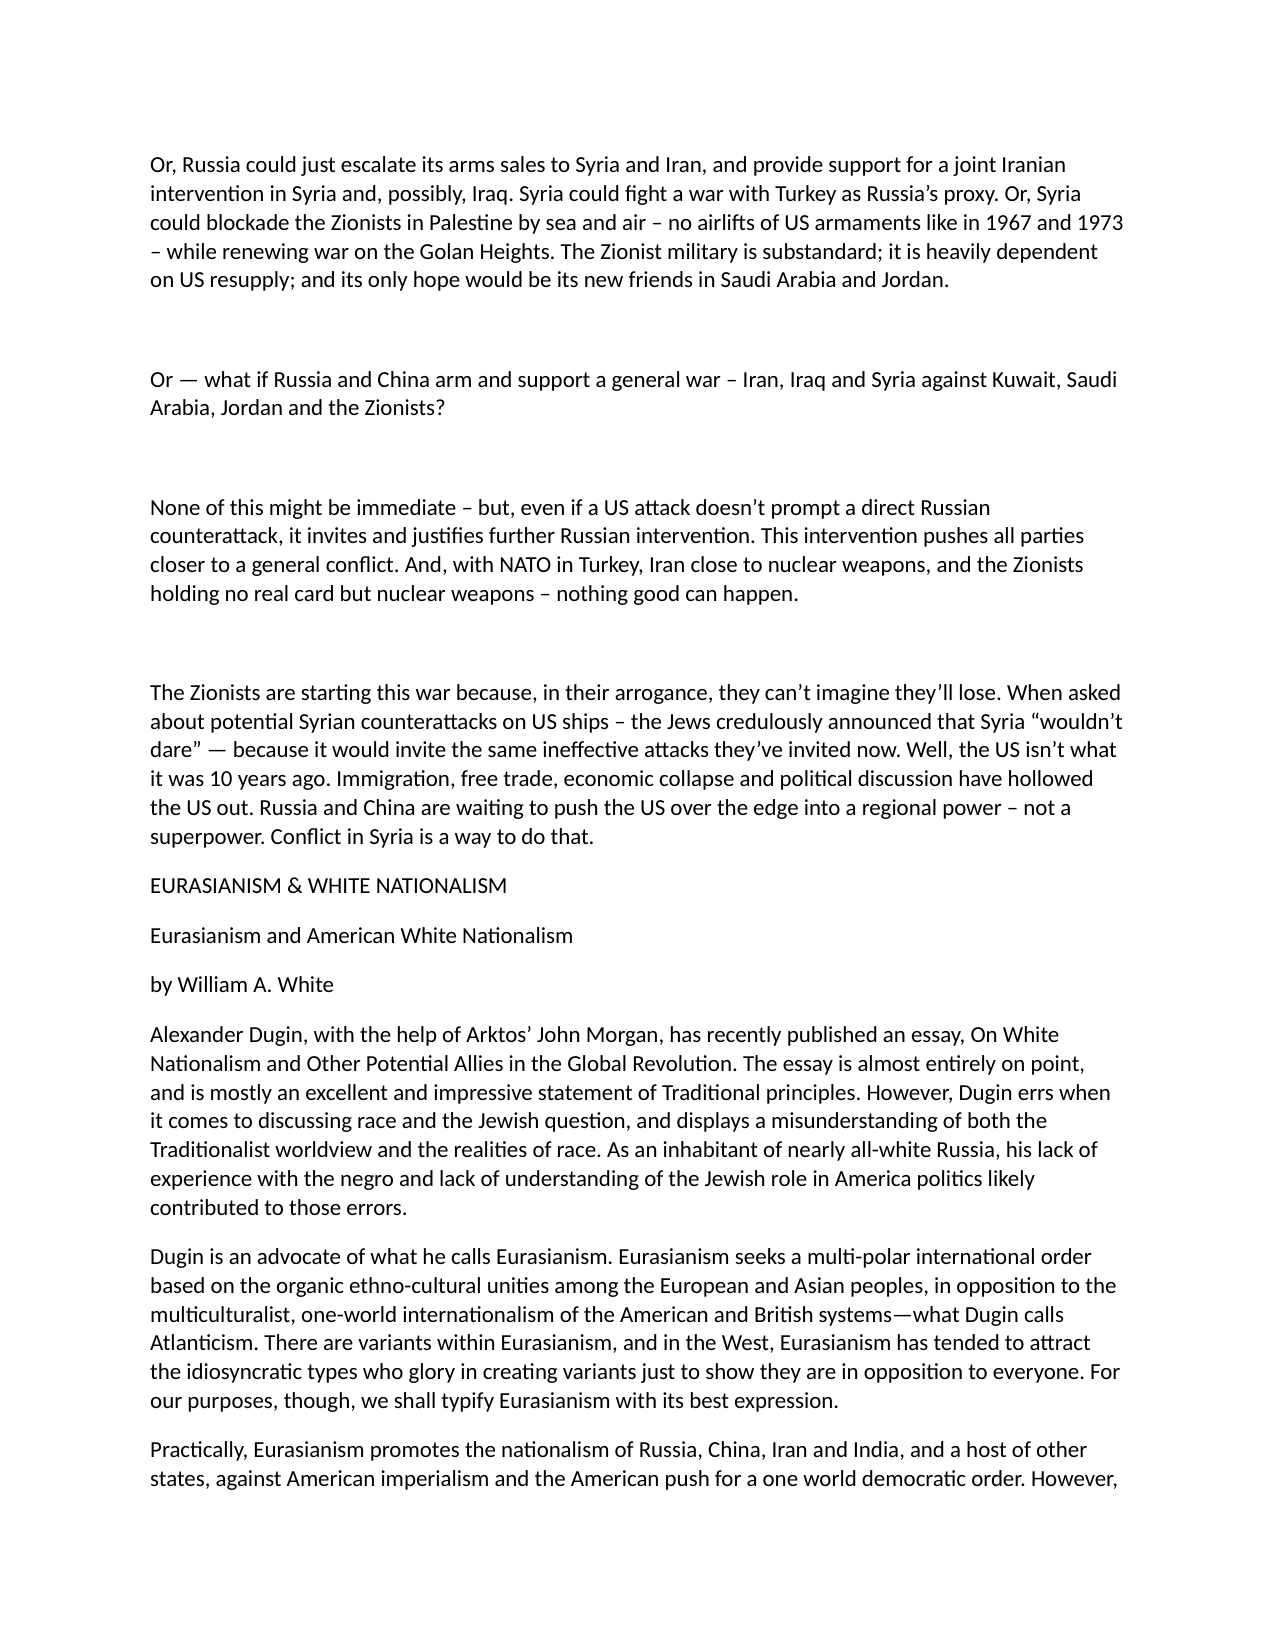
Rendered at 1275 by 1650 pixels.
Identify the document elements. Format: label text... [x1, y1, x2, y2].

text Eurasianism and American White Nationalism [150, 920, 1125, 949]
text None of this might be immediate – but, even if a US attack doesn’t prompt a direct Russian counterattack, it invites and justifies further Russian intervention. This intervention pushes all parties closer to a general conflict. And, with NATO in Turkey, Iran close to nuclear weapons, and the Zionists holding no real card but nuclear weapons – nothing good can happen. [150, 492, 1125, 607]
text The Zionists are starting this war because, in their arrogance, they can’t imagine they’ll lose. When asked about potential Syrian counterattacks on US ships – the Jews credulously announced that Syria “wouldn’t dare” — because it would invite the same ineffective attacks they’ve invited now. Well, the US isn’t what it was 10 years ago. Immigration, free trade, economic collapse and political discussion have hollowed the US out. Russia and China are waiting to push the US over the edge into a regional power – not a superpower. Conflict in Syria is a way to do that. [150, 677, 1125, 850]
text by William A. White [150, 970, 1125, 999]
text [150, 1435, 1125, 1492]
text Or — what if Russia and China arm and support a general war – Iran, Iraq and Syria against Kuwait, Saudi Arabia, Jordan and the Zionists? [150, 364, 1125, 422]
text Alexander Dugin, with the help of Arktos’ John Morgan, has recently published an essay, On White Nationalism and Other Potential Allies in the Global Revolution. The essay is almost entirely on point, and is mostly an excellent and impressive statement of Traditional principles. However, Dugin errs when it comes to discussing race and the Jewish question, and displays a misunderstanding of both the Traditionalist worldview and the realities of race. As an inhabitant of nearly all-white Russia, his lack of experience with the negro and lack of understanding of the Jewish role in America politics likely contributed to those errors. [150, 1019, 1125, 1221]
text EURASIANISM & WHITE NATIONALISM [150, 871, 1125, 899]
text Or, Russia could just escalate its arms sales to Syria and Iran, and provide support for a joint Iranian intervention in Syria and, possibly, Iraq. Syria could fight a war with Turkey as Russia’s proxy. Or, Syria could blockade the Zionists in Palestine by sea and air – no airlifts of US armaments like in 1967 and 1973 – while renewing war on the Golan Heights. The Zionist military is substandard; it is heavily dependent on US resupply; and its only hope would be its new friends in Saudi Arabia and Jordan. [150, 150, 1125, 294]
text Dugin is an advocate of what he calls Eurasianism. Eurasianism seeks a multi-polar international order based on the organic ethno-cultural unities among the European and Asian peoples, in opposition to the multiculturalist, one-world internationalism of the American and British systems—what Dugin calls Atlanticism. There are variants within Eurasianism, and in the West, Eurasianism has tended to attract the idiosyncratic types who glory in creating variants just to show they are in opposition to everyone. For our purposes, though, we shall typify Eurasianism with its best expression. [150, 1242, 1125, 1414]
